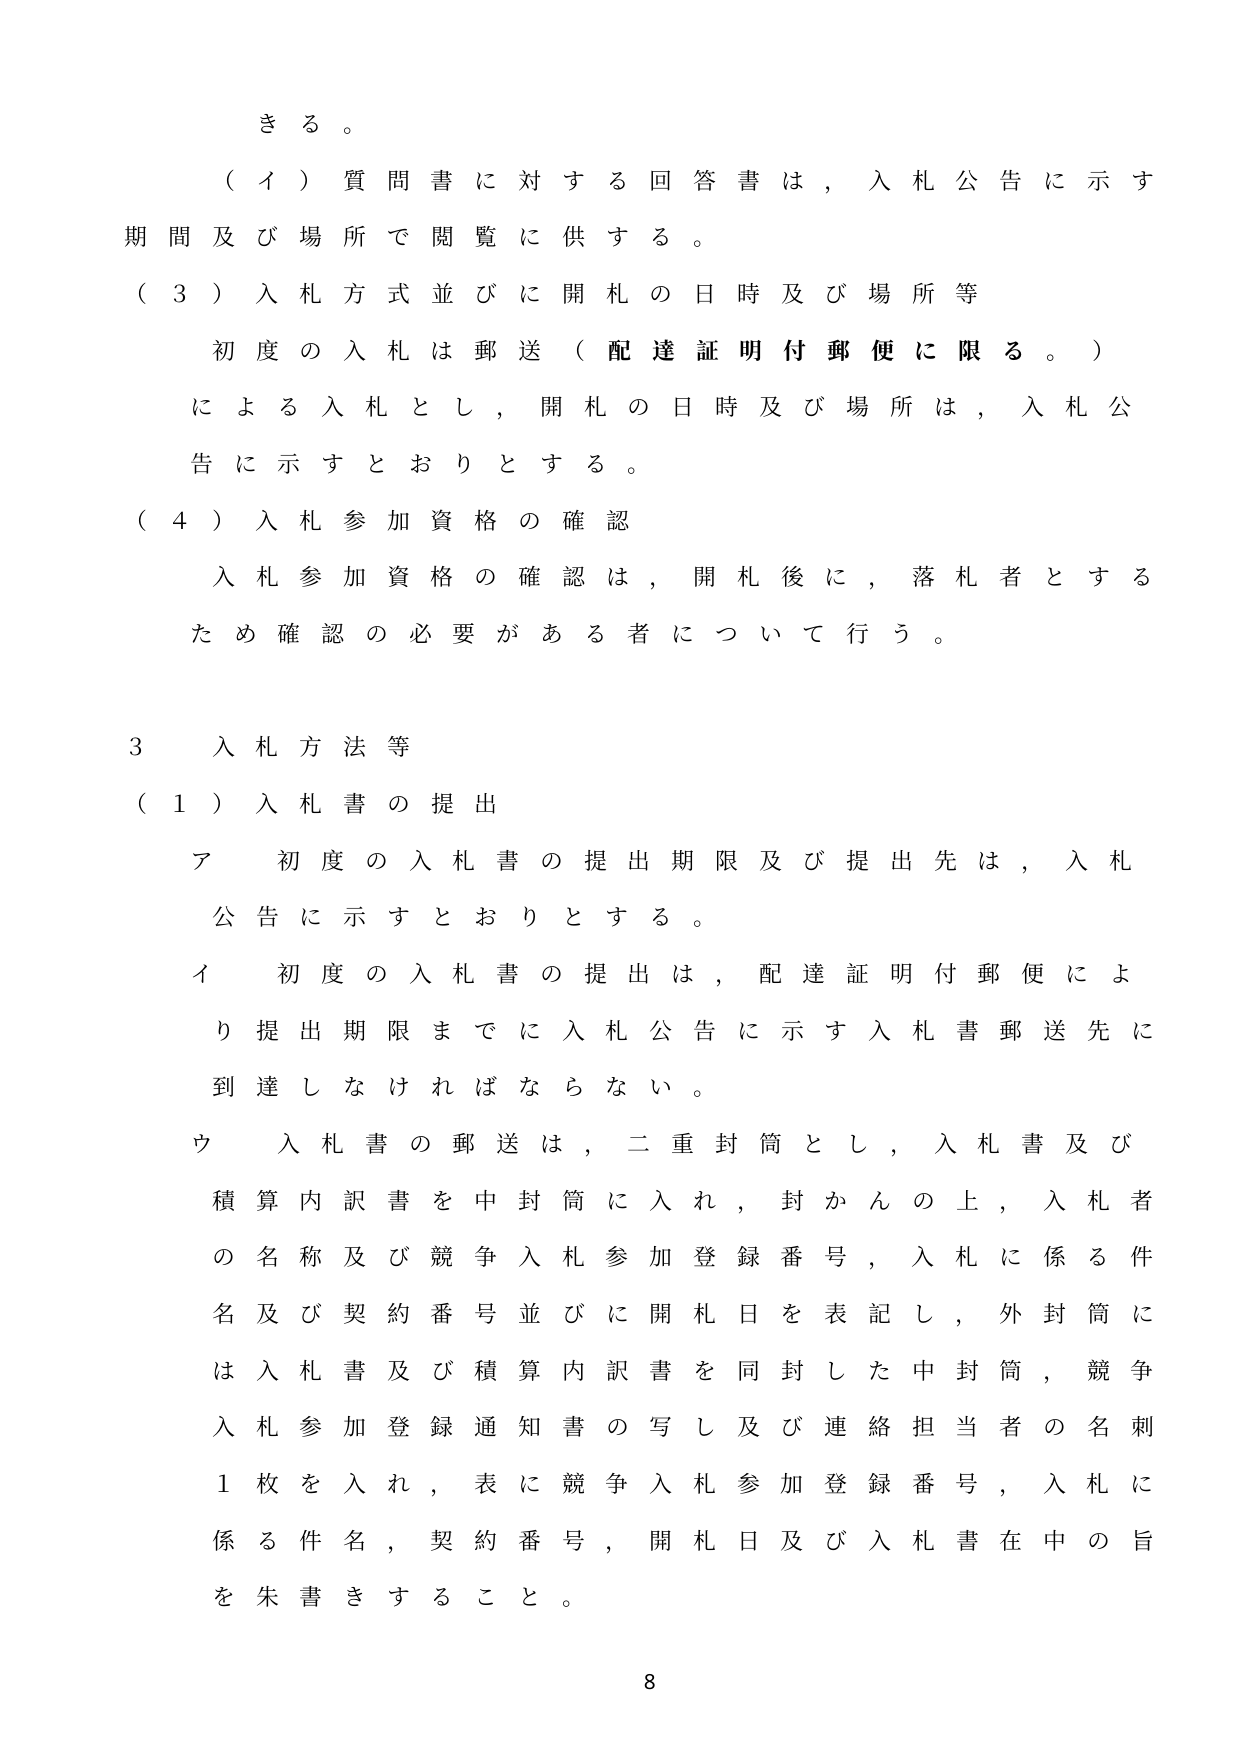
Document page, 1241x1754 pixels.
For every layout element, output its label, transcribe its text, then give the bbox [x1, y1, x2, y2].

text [193, 94, 1174, 151]
text ３ 入札方法等 [124, 717, 1174, 774]
text ア 初度の入札書の提出期限及び提出先は，入札公告に示すとおりとする。 [170, 831, 1174, 944]
text （４）入札参加資格の確認 [124, 491, 1174, 547]
text ウ 入札書の郵送は，二重封筒とし，入札書及び積算内訳書を中封筒に入れ，封かんの上，入札者の名称及び競争入札参加登録番号，入札に係る件名及び契約番号並びに開札日を表記し，外封筒には入札書及び積算内訳書を同封した中封筒，競争入札参加登録通知書の写し及び連絡担当者の名刺１枚を入れ，表に競争入札参加登録番号，入札に係る件名，契約番号，開札日及び入札書在中の旨を朱書きすること。 [170, 1114, 1174, 1624]
text 初度の入札は郵送（配達証明付郵便に限る。）による入札とし，開札の日時及び場所は，入札公告に示すとおりとする。 [170, 321, 1174, 491]
text イ 初度の入札書の提出は，配達証明付郵便により提出期限までに入札公告に示す入札書郵送先に到達しなければならない。 [170, 944, 1174, 1114]
text （３）入札方式並びに開札の日時及び場所等 [124, 264, 1174, 321]
text 入札参加資格の確認は，開札後に，落札者とするため確認の必要がある者について行う。 [170, 547, 1174, 661]
text （１）入札書の提出 [124, 774, 1174, 831]
text （イ）質問書に対する回答書は，入札公告に示す期間及び場所で閲覧に供する。 [124, 151, 1174, 264]
